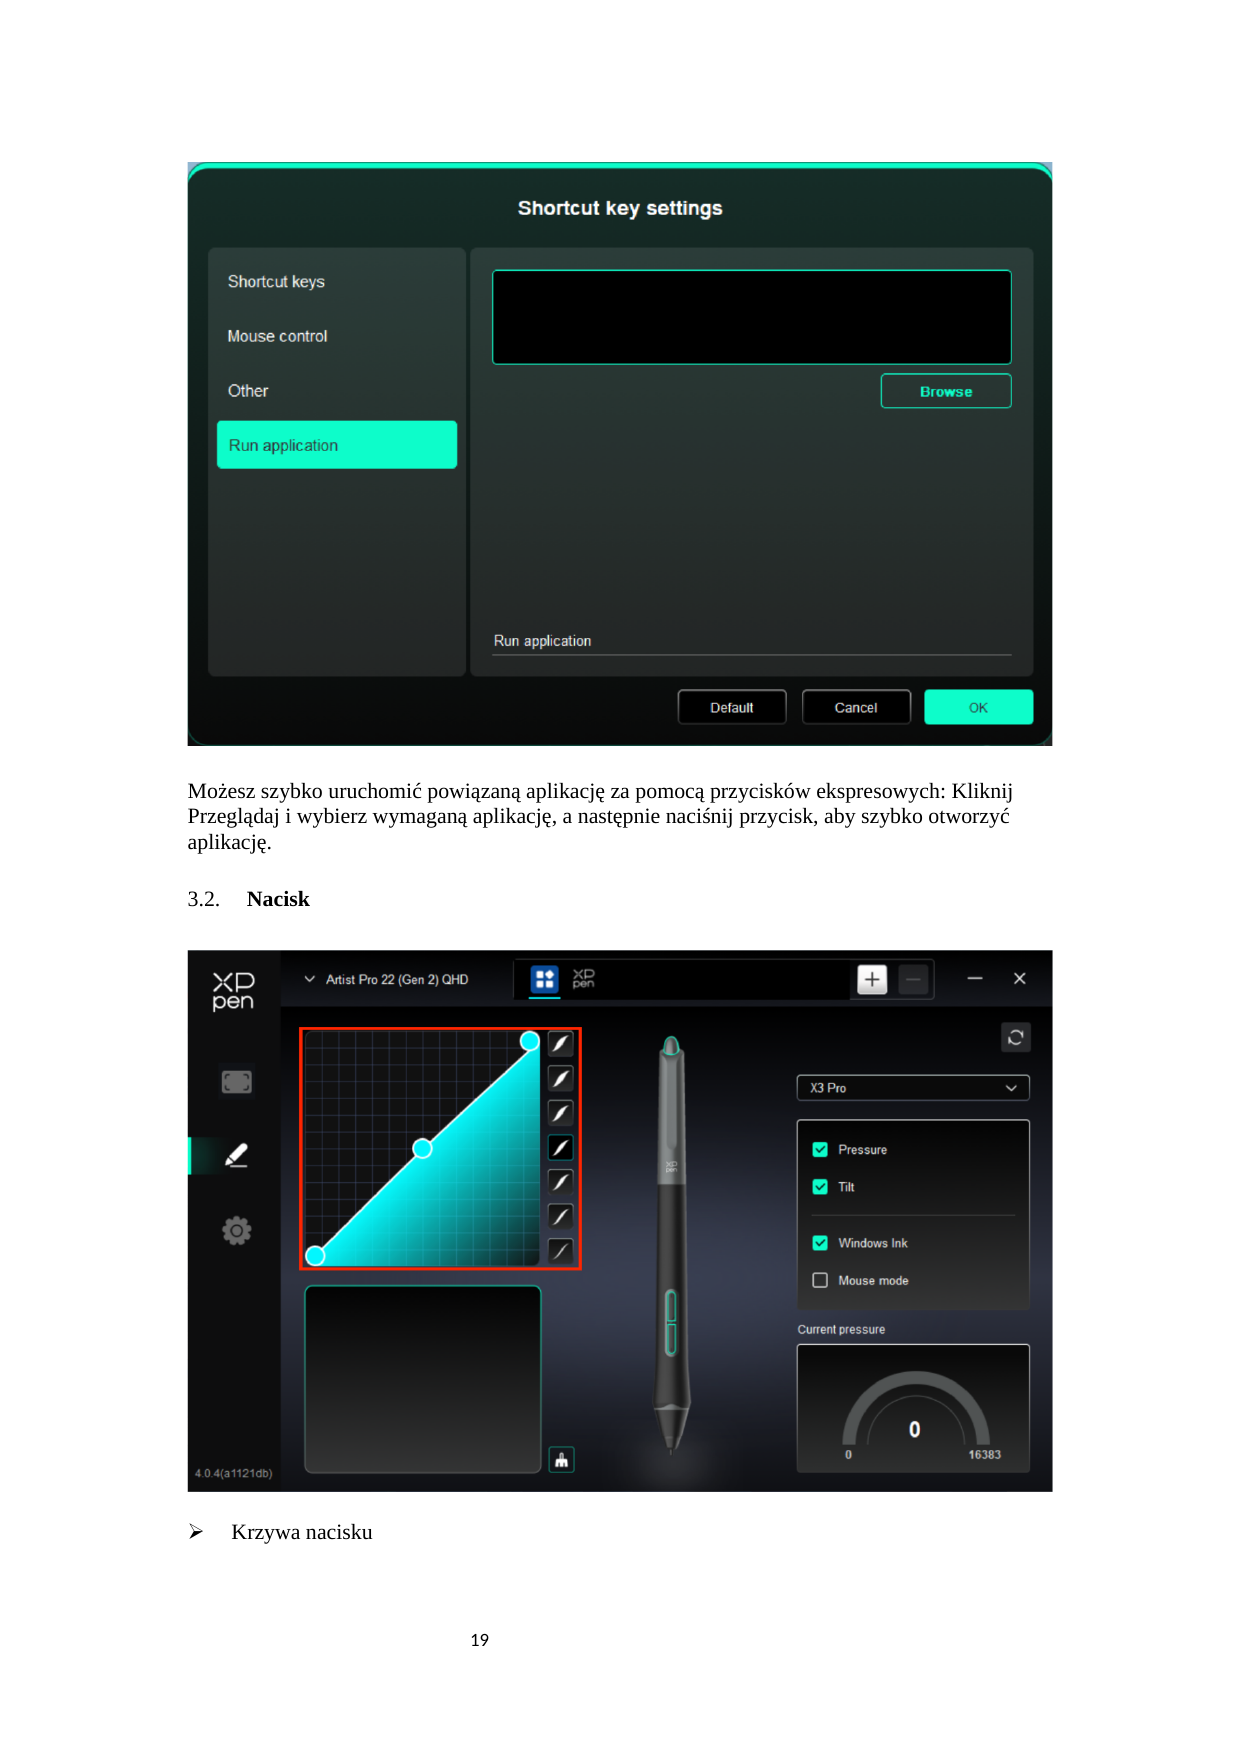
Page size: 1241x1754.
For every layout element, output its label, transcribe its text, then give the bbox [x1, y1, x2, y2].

list Krzywa nacisku [187, 1519, 1053, 1544]
picture [187, 162, 1053, 746]
picture [187, 950, 1053, 1492]
list Nacisk [187, 886, 1053, 912]
text Możesz szybko uruchomić powiązaną aplikację za pomocą przycisków ekspresowych: Kliknij Przeglądaj i wybierz wymaganą aplikację, a następnie naciśnij przycisk, aby szybko otworzyć aplikację. [187, 778, 1053, 854]
